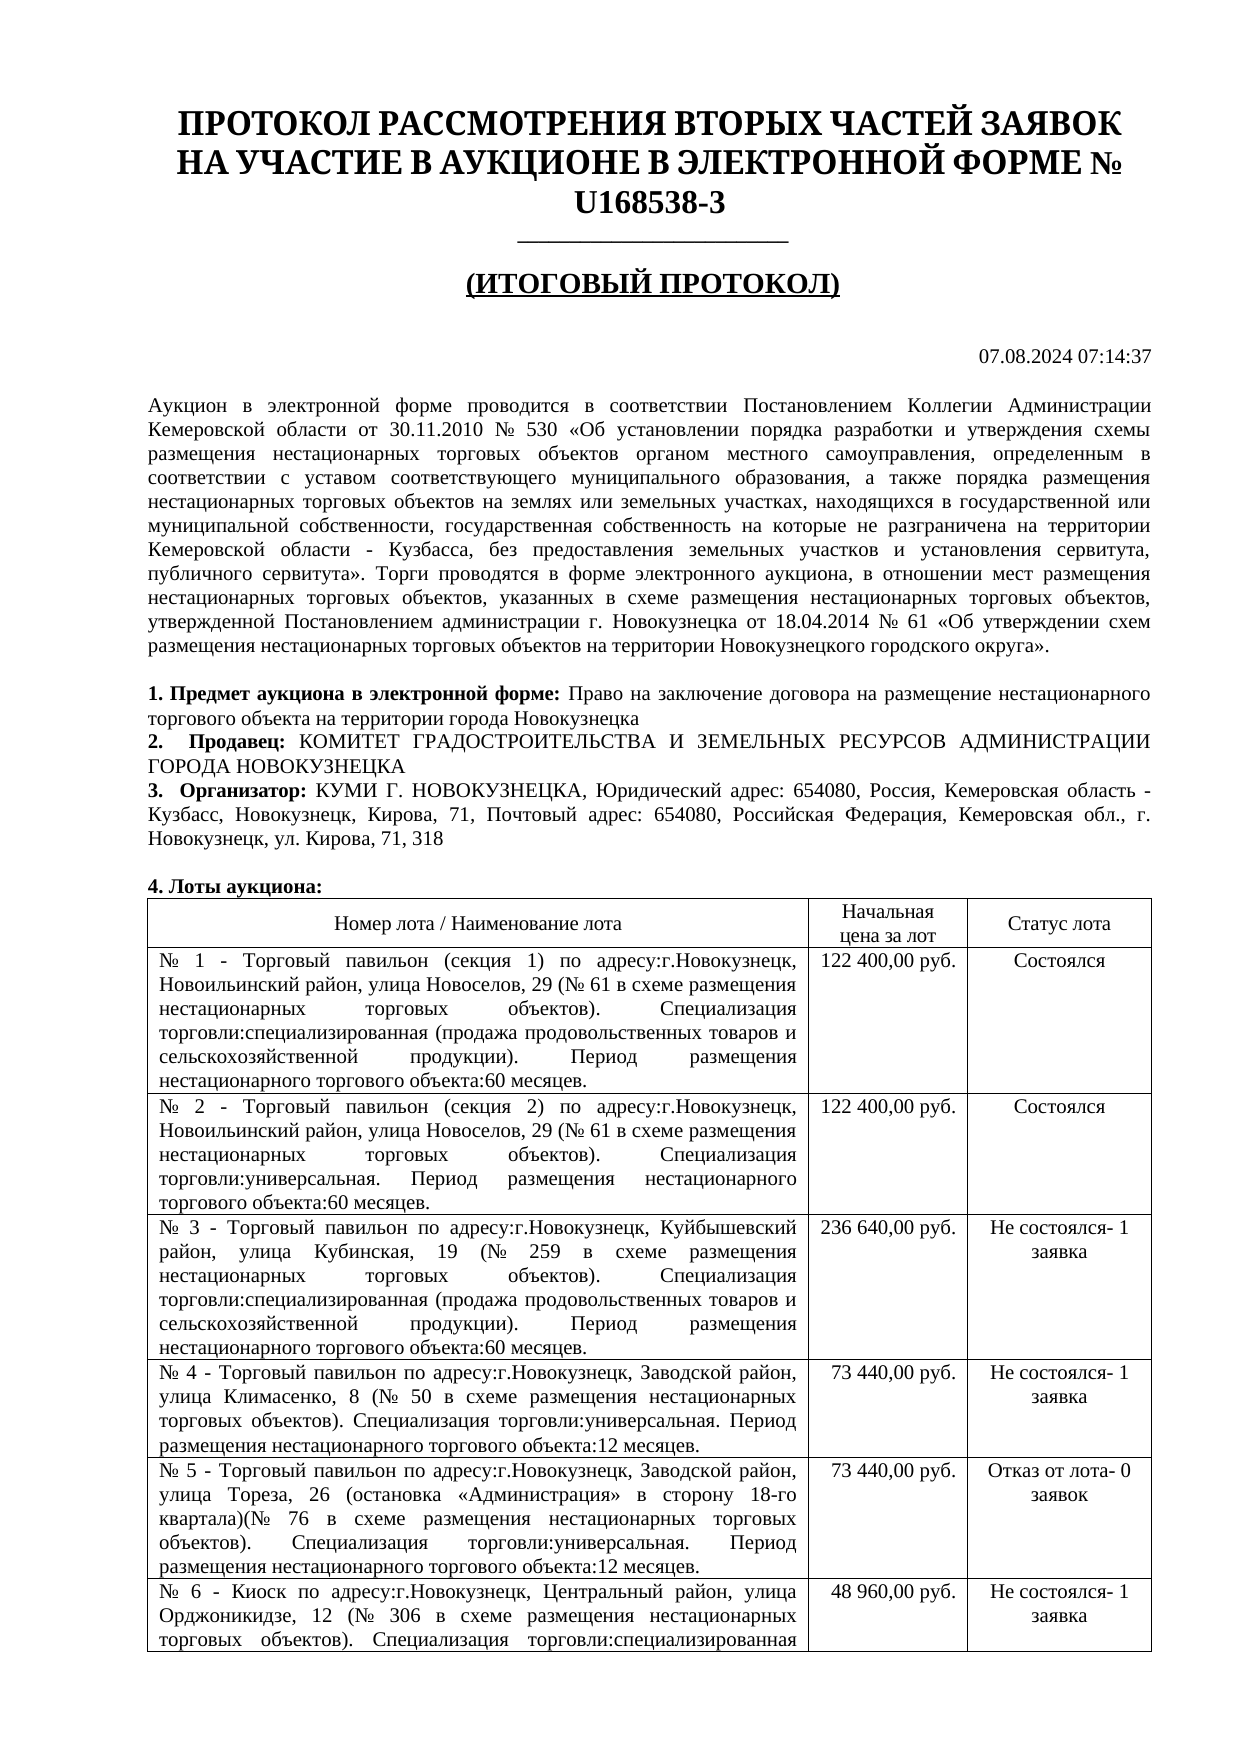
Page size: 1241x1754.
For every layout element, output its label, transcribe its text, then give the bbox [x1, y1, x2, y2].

table_cell Не состоялся- 1 заявка [968, 1360, 1151, 1457]
subtitle ПРОТОКОЛ РАССМОТРЕНИЯ ВТОРЫХ ЧАСТЕЙ ЗАЯВОК НА УЧАСТИЕ В АУКЦИОНЕ В ЭЛЕКТРОННОЙ ФОРМЕ № U168538-3 [148, 105, 1152, 221]
table_cell 236 640,00 руб. [809, 1215, 967, 1359]
table_header Начальная цена за лот [809, 899, 967, 947]
text 4. Лоты аукциона: [148, 874, 1152, 898]
table_header Статус лота [968, 899, 1151, 947]
table_cell Состоялся [968, 948, 1151, 1092]
text __________________________ [154, 221, 1152, 245]
text 1. Предмет аукциона в электронной форме: Право на заключение договора на размещение нестационарного торгового объекта на территории города Новокузнецка [148, 681, 1152, 729]
table_header Номер лота / Наименование лота [148, 899, 808, 947]
table_cell № 1 - Торговый павильон (секция 1) по адресу:г.Новокузнецк, Новоильинский район, улица Новоселов, 29 (№ 61 в схеме размещения нестационарных торговых объектов). Специализация торговли:специализированная (продажа продовольственных товаров и сельскохозяйственной продукции). Период размещения нестационарного торгового объекта:60 месяцев. [148, 948, 808, 1092]
table_cell № 5 - Торговый павильон по адресу:г.Новокузнецк, Заводской район, улица Тореза, 26 (остановка «Администрация» в сторону 18-го квартала)(№ 76 в схеме размещения нестационарных торговых объектов). Специализация торговли:универсальная. Период размещения нестационарного торгового объекта:12 месяцев. [148, 1458, 808, 1578]
table_cell № 4 - Торговый павильон по адресу:г.Новокузнецк, Заводской район, улица Климасенко, 8 (№ 50 в схеме размещения нестационарных торговых объектов). Специализация торговли:универсальная. Период размещения нестационарного торгового объекта:12 месяцев. [148, 1360, 808, 1457]
text 3. Организатор: КУМИ Г. НОВОКУЗНЕЦКА, Юридический адрес: 654080, Россия, Кемеровская область - Кузбасс, Новокузнецк, Кирова, 71, Почтовый адрес: 654080, Российская Федерация, Кемеровская обл., г. Новокузнецк, ул. Кирова, 71, 318 [148, 778, 1152, 850]
table_cell Состоялся [968, 1094, 1151, 1214]
table_cell 48 960,00 руб. [809, 1579, 967, 1651]
table_cell № 3 - Торговый павильон по адресу:г.Новокузнецк, Куйбышевский район, улица Кубинская, 19 (№ 259 в схеме размещения нестационарных торговых объектов). Специализация торговли:специализированная (продажа продовольственных товаров и сельскохозяйственной продукции). Период размещения нестационарного торгового объекта:60 месяцев. [148, 1215, 808, 1359]
table_cell 73 440,00 руб. [809, 1360, 967, 1457]
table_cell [148, 1579, 808, 1651]
table_cell 122 400,00 руб. [809, 1094, 967, 1214]
table_cell Отказ от лота- 0 заявок [968, 1458, 1151, 1578]
text Аукцион в электронной форме проводится в соответствии Постановлением Коллегии Администрации Кемеровской области от 30.11.2010 № 530 «Об установлении порядка разработки и утверждения схемы размещения нестационарных торговых объектов органом местного самоуправления, определенным в соответствии с уставом соответствующего муниципального образования, а также порядка размещения нестационарных торговых объектов на землях или земельных участках, находящихся в государственной или муниципальной собственности, государственная собственность на которые не разграничена на территории Кемеровской области - Кузбасса, без предоставления земельных участков и установления сервитута, публичного сервитута». Торги проводятся в форме электронного аукциона, в отношении мест размещения нестационарных торговых объектов, указанных в схеме размещения нестационарных торговых объектов, утвержденной Постановлением администрации г. Новокузнецка от 18.04.2014 № 61 «Об утверждении схем размещения нестационарных торговых объектов на территории Новокузнецкого городского округа». [148, 393, 1152, 657]
table_cell 73 440,00 руб. [809, 1458, 967, 1578]
text (ИТОГОВЫЙ ПРОТОКОЛ) [154, 266, 1152, 299]
text 2. Продавец: КОМИТЕТ ГРАДОСТРОИТЕЛЬСТВА И ЗЕМЕЛЬНЫХ РЕСУРСОВ АДМИНИСТРАЦИИ ГОРОДА НОВОКУЗНЕЦКА [148, 729, 1152, 778]
table_cell Не состоялся- 1 заявка [968, 1215, 1151, 1359]
text 07.08.2024 07:14:37 [148, 344, 1152, 368]
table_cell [968, 1579, 1151, 1651]
table_cell № 2 - Торговый павильон (секция 2) по адресу:г.Новокузнецк, Новоильинский район, улица Новоселов, 29 (№ 61 в схеме размещения нестационарных торговых объектов). Специализация торговли:универсальная. Период размещения нестационарного торгового объекта:60 месяцев. [148, 1094, 808, 1214]
table_cell 122 400,00 руб. [809, 948, 967, 1092]
